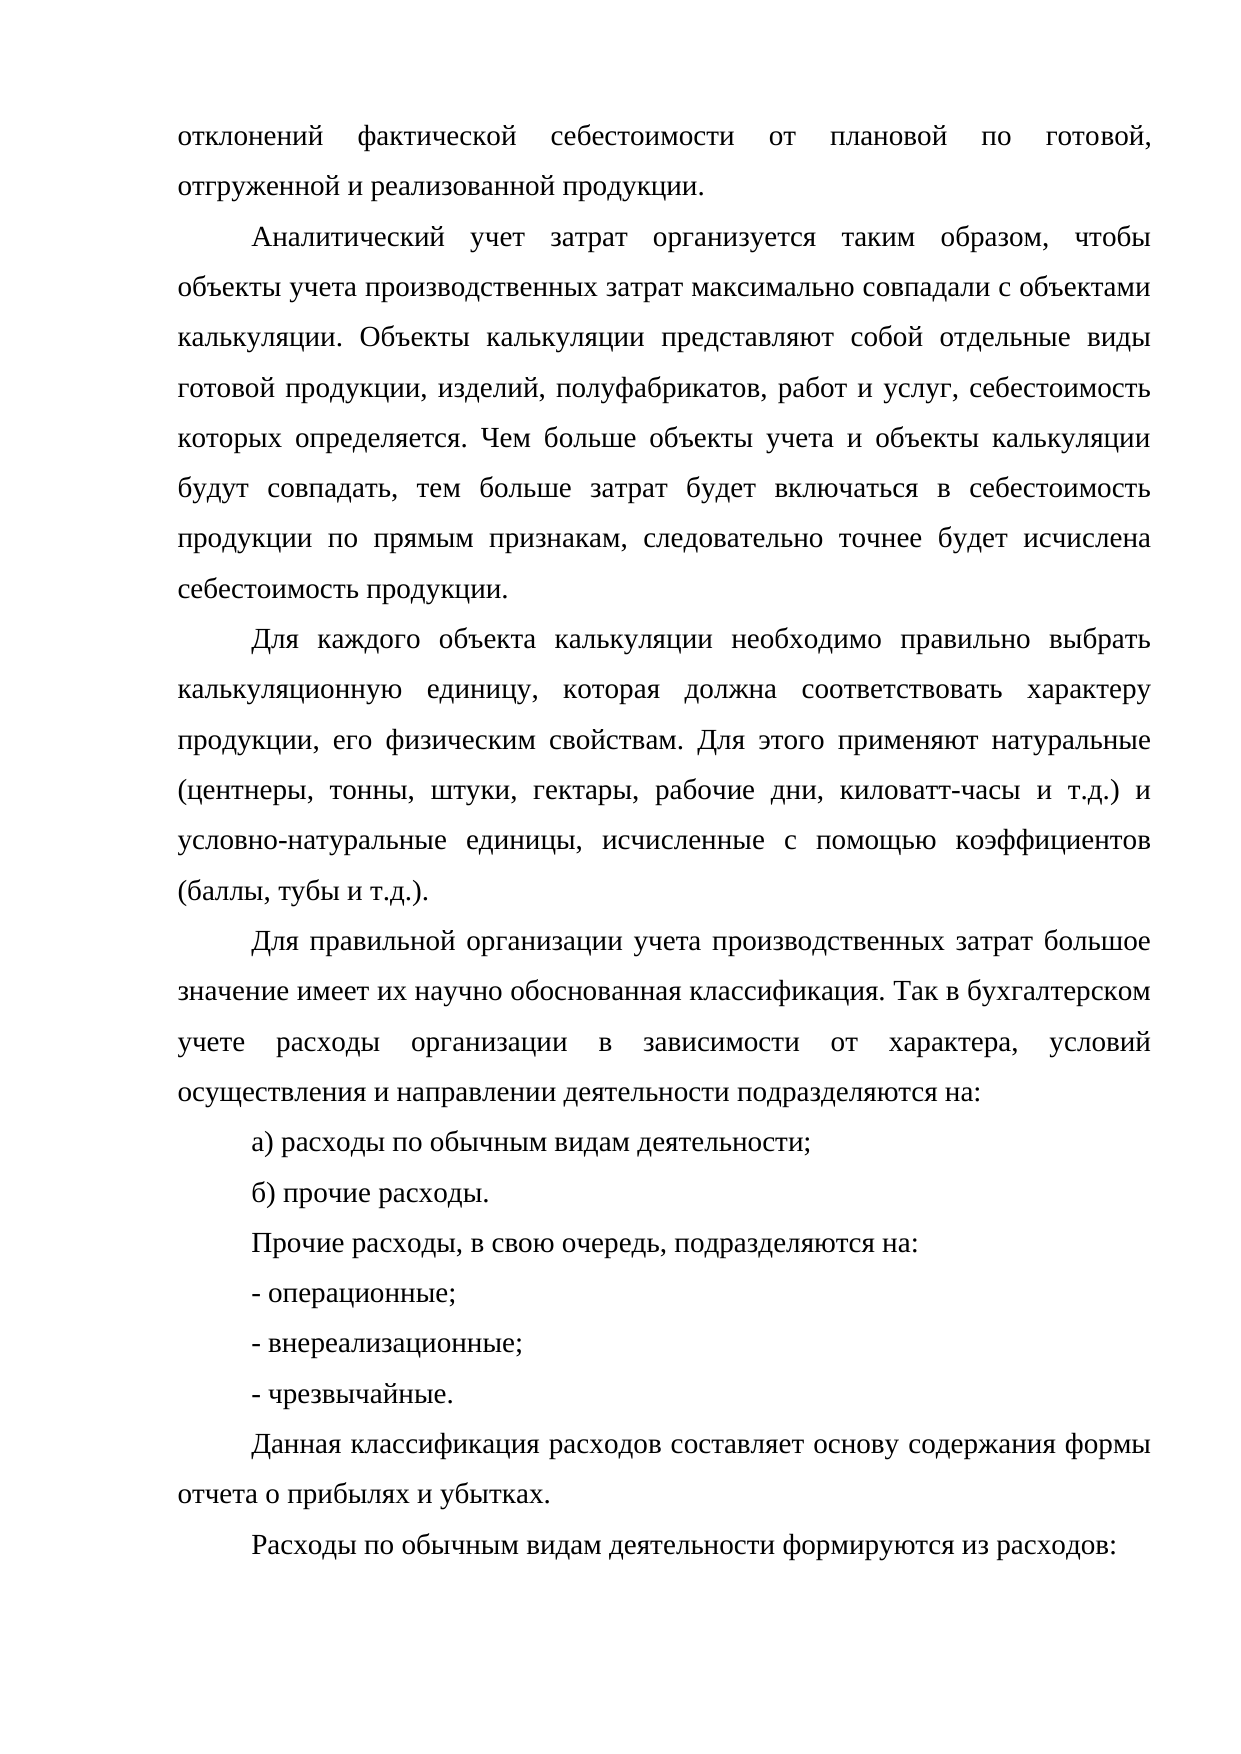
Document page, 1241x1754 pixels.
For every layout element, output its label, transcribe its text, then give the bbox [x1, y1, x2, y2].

text - внереализационные; [177, 1326, 1152, 1359]
text - чрезвычайные. [177, 1376, 1152, 1409]
text Аналитический учет затрат организуется таким образом, чтобы объекты учета производственных затрат максимально совпадали с объектами калькуляции. Объекты калькуляции представляют собой отдельные виды готовой продукции, изделий, полуфабрикатов, работ и услуг, себестоимость которых определяется. Чем больше объекты учета и объекты калькуляции будут совпадать, тем больше затрат будет включаться в себестоимость продукции по прямым признакам, следовательно точнее будет исчислена себестоимость продукции. [177, 219, 1152, 604]
text Данная классификация расходов составляет основу содержания формы отчета о прибылях и убытках. [177, 1426, 1152, 1510]
text Прочие расходы, в свою очередь, подразделяются на: [177, 1225, 1152, 1258]
text - операционные; [177, 1275, 1152, 1309]
text Расходы по обычным видам деятельности формируются из расходов: [177, 1527, 1152, 1560]
text а) расходы по обычным видам деятельности; [177, 1124, 1152, 1158]
text Для правильной организации учета производственных затрат большое значение имеет их научно обоснованная классификация. Так в бухгалтерском учете расходы организации в зависимости от характера, условий осуществления и направлении деятельности подразделяются на: [177, 923, 1152, 1108]
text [177, 118, 1152, 202]
text Для каждого объекта калькуляции необходимо правильно выбрать калькуляционную единицу, которая должна соответствовать характеру продукции, его физическим свойствам. Для этого применяют натуральные (центнеры, тонны, штуки, гектары, рабочие дни, киловатт-часы и т.д.) и условно-натуральные единицы, исчисленные с помощью коэффициентов (баллы, тубы и т.д.). [177, 621, 1152, 906]
text б) прочие расходы. [177, 1175, 1152, 1208]
